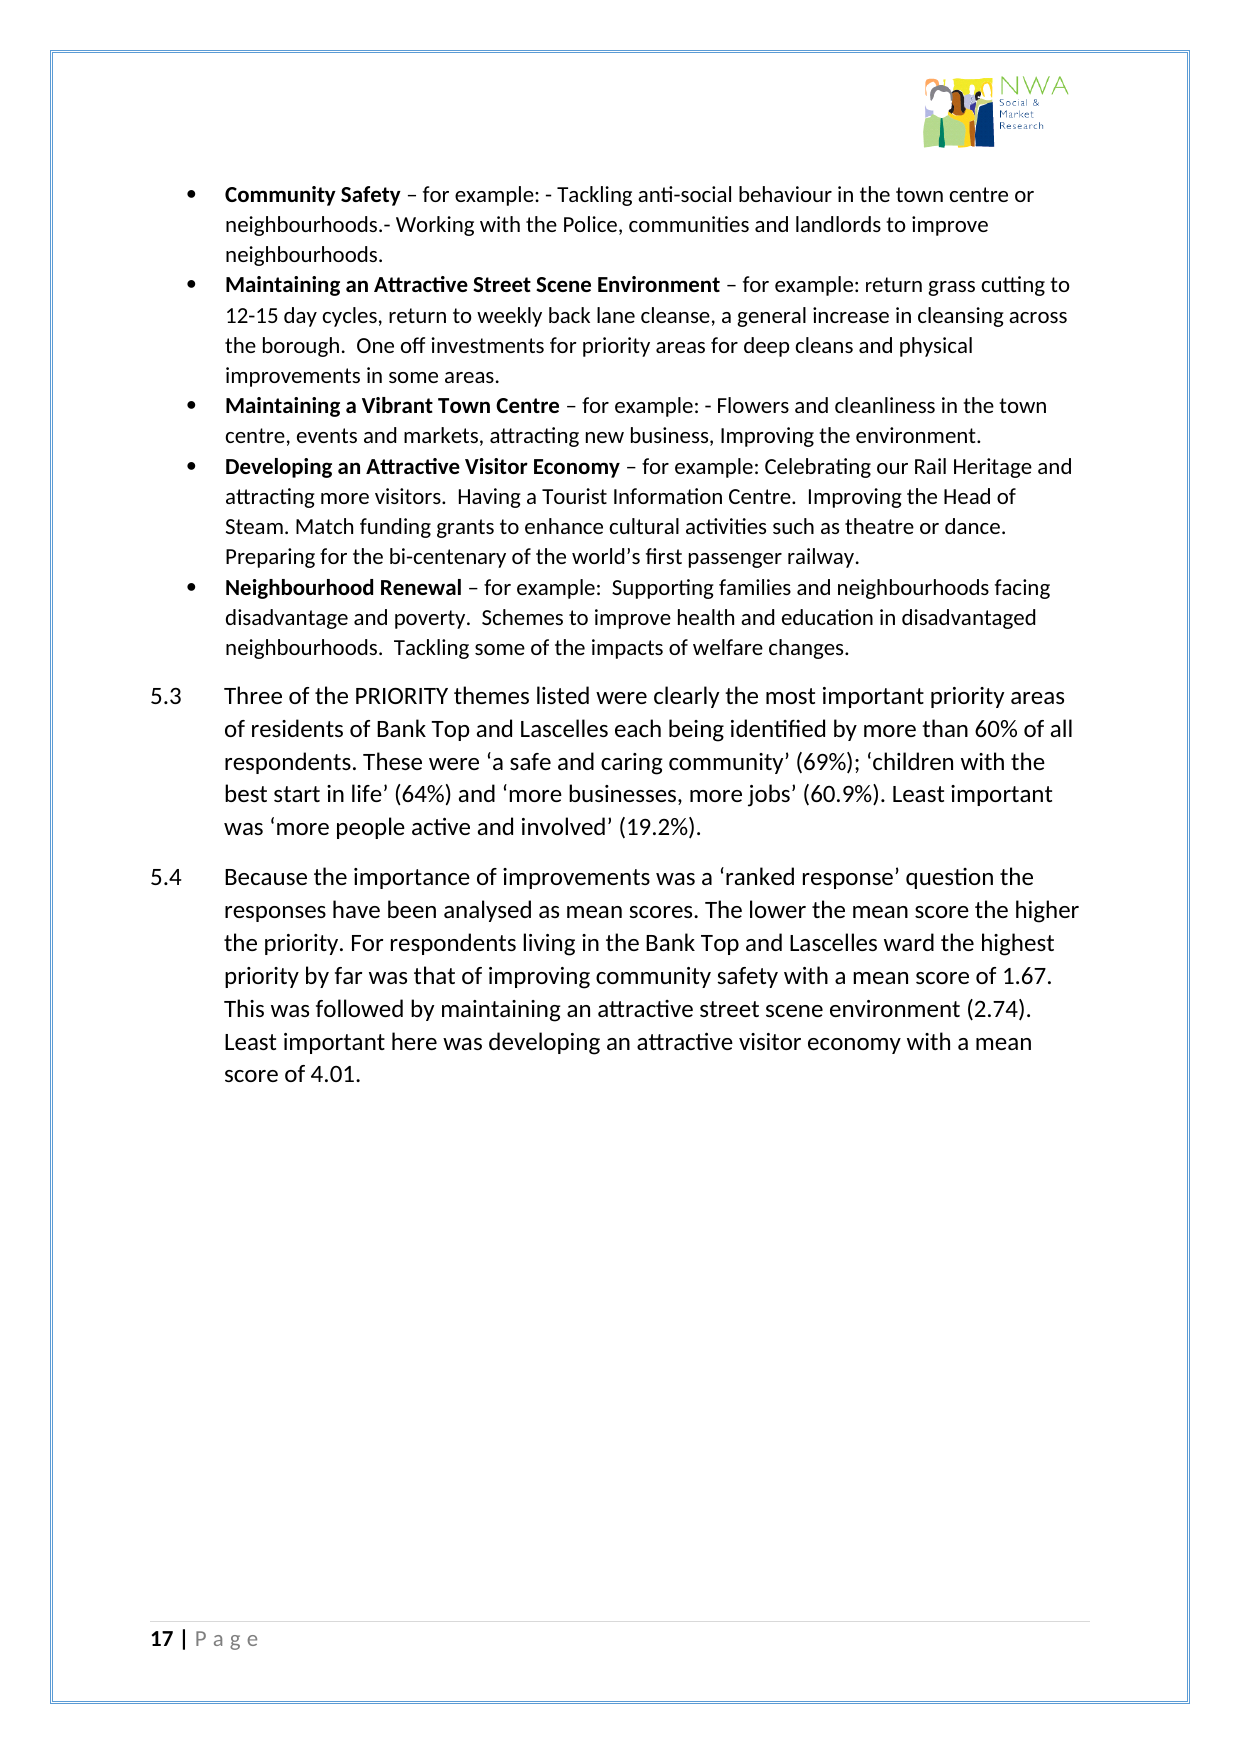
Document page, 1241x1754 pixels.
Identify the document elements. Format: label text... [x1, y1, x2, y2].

list Community Safety – for example: - Tackling anti-social behaviour in the town centre or neighbourhoods.- Working with the Police, communities and landlords to improve neighbourhoods. [187, 180, 1080, 268]
text 5.3 Three of the PRIORITY themes listed were clearly the most important priority areas of residents of Bank Top and Lascelles each being identified by more than 60% of all respondents. These were ‘a safe and caring community’ (69%); ‘children with the best start in life’ (64%) and ‘more businesses, more jobs’ (60.9%). Least important was ‘more people active and involved’ (19.2%). [150, 680, 1080, 842]
list Neighbourhood Renewal – for example: Supporting families and neighbourhoods facing disadvantage and poverty. Schemes to improve health and education in disadvantaged neighbourhoods. Tackling some of the impacts of welfare changes. [187, 573, 1080, 661]
picture [920, 73, 1091, 152]
list Maintaining an Attractive Street Scene Environment – for example: return grass cutting to 12-15 day cycles, return to weekly back lane cleanse, a general increase in cleansing across the borough. One off investments for priority areas for deep cleans and physical improvements in some areas. [187, 271, 1080, 389]
text 5.4 Because the importance of improvements was a ‘ranked response’ question the responses have been analysed as mean scores. The lower the mean score the higher the priority. For respondents living in the Bank Top and Lascelles ward the highest priority by far was that of improving community safety with a mean score of 1.67. This was followed by maintaining an attractive street scene environment (2.74). Least important here was developing an attractive visitor economy with a mean score of 4.01. [150, 861, 1080, 1089]
list Developing an Attractive Visitor Economy – for example: Celebrating our Rail Heritage and attracting more visitors. Having a Tourist Information Centre. Improving the Head of Steam. Match funding grants to enhance cultural activities such as theatre or dance. Preparing for the bi-centenary of the world’s first passenger railway. [187, 452, 1080, 570]
list Maintaining a Vibrant Town Centre – for example: - Flowers and cleanliness in the town centre, events and markets, attracting new business, Improving the environment. [187, 391, 1080, 449]
